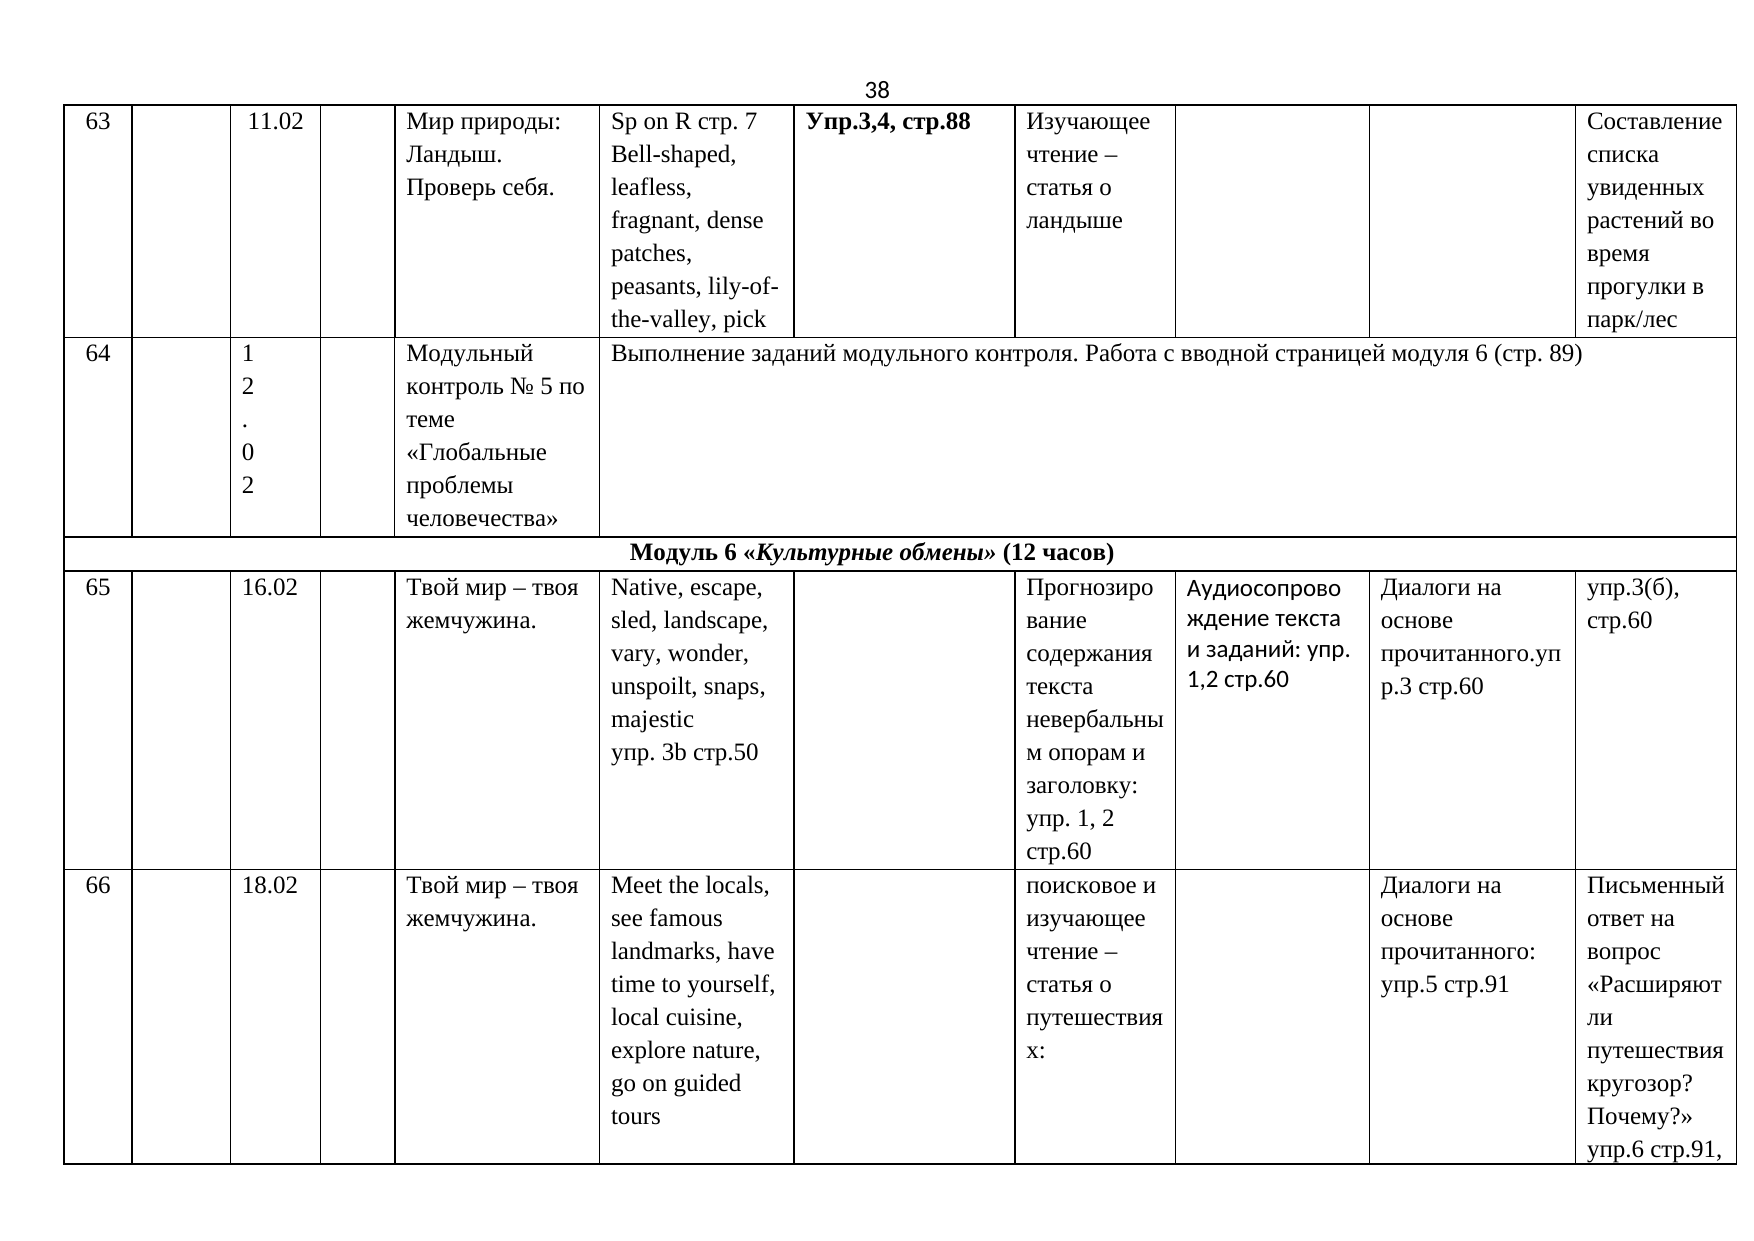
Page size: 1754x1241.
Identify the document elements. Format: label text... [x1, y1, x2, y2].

table_cell Изучающее чтение – статья о ландыше [1016, 106, 1175, 337]
table_cell Аудиосопровождение текста и заданий: упр. 1,2 стр.60 [1176, 572, 1369, 868]
table_cell [1176, 870, 1369, 1163]
table_cell 66 [65, 870, 131, 1163]
table_cell [133, 106, 230, 337]
table_cell 11.02 [231, 106, 320, 337]
table_cell [133, 870, 230, 1163]
table_cell 18.02 [231, 870, 320, 1163]
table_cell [396, 870, 599, 1163]
table_cell Модуль 6 «Культурные обмены» (12 часов) [65, 538, 1736, 570]
table_cell 12.02 [231, 338, 320, 536]
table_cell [600, 870, 793, 1163]
table_cell [1370, 106, 1575, 337]
table_cell [321, 870, 394, 1163]
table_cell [1576, 870, 1736, 1163]
table_cell Упр.3,4, стр.88 [795, 106, 1014, 337]
table_cell [321, 572, 394, 868]
table_cell 63 [65, 106, 131, 337]
table_cell [1176, 106, 1369, 337]
table_cell 65 [65, 572, 131, 868]
table_cell Твой мир – твоя жемчужина. [396, 572, 599, 868]
table_cell [321, 106, 394, 337]
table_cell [1370, 870, 1575, 1163]
table_cell [133, 572, 230, 868]
table_cell Составление списка увиденных растений во время прогулки в парк/лес [1576, 106, 1736, 337]
table_cell Sp on R стр. 7 Bell-shaped, leafless, fragnant, dense patches, peasants, lily-of-the-valley, pick [600, 106, 793, 337]
table_cell 64 [65, 338, 131, 536]
table_cell [795, 870, 1014, 1163]
table_cell Диалоги на основе прочитанного.упр.3 стр.60 [1370, 572, 1575, 868]
table_cell [133, 338, 230, 536]
table_cell Модульный контроль № 5 по теме «Глобальные проблемы человечества» [395, 338, 599, 536]
table_cell Native, escape, sled, landscape, vary, wonder, unspoilt, snaps, majestic упр. 3b стр.50 [600, 572, 793, 868]
table_cell 16.02 [231, 572, 320, 868]
table_cell Прогнозирование содержания текста невербальным опорам и заголовку: упр. 1, 2 стр.60 [1016, 572, 1175, 868]
table_cell упр.3(б), стр.60 [1576, 572, 1736, 868]
table_cell [795, 572, 1014, 868]
table_cell [321, 338, 394, 536]
table_cell Мир природы: Ландыш. Проверь себя. [396, 106, 599, 337]
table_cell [1016, 870, 1175, 1163]
table_cell Выполнение заданий модульного контроля. Работа с вводной страницей модуля 6 (стр. 89) [600, 338, 1736, 536]
